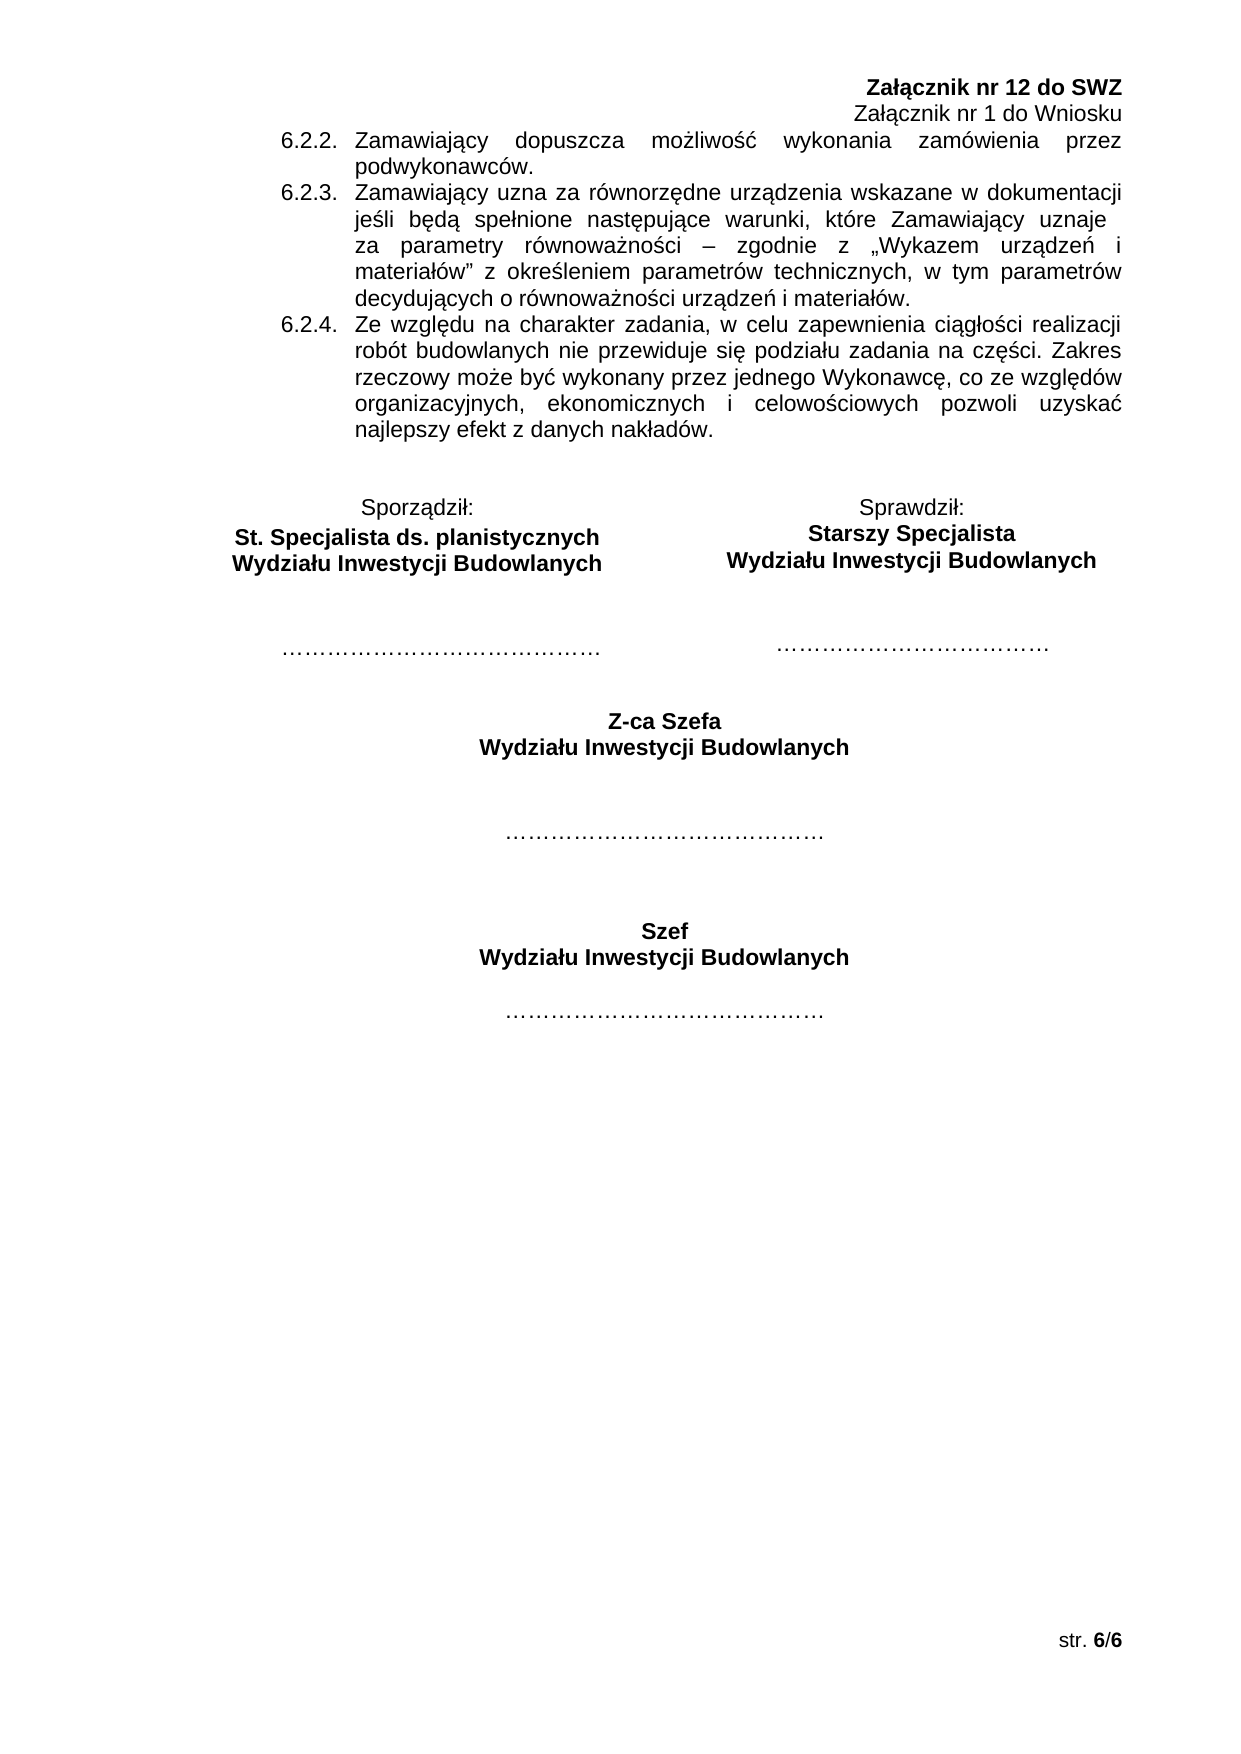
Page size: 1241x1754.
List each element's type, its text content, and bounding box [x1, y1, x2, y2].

text Starszy Specjalista [701, 520, 1122, 547]
text …………………………………… [207, 997, 1122, 1023]
text Wydziału Inwestycji Budowlanych [207, 944, 1122, 971]
text ……………………………… [701, 630, 1122, 657]
text Szef [207, 918, 1122, 944]
text Wydziału Inwestycji Budowlanych [207, 734, 1122, 761]
text Z-ca Szefa [207, 708, 1122, 734]
list Zamawiający dopuszcza możliwość wykonania zamówienia przez podwykonawców. [281, 127, 1122, 179]
list Zamawiający uzna za równorzędne urządzenia wskazane w dokumentacji jeśli będą spełnione następujące warunki, które Zamawiający uznaje za parametry równoważności – zgodnie z „Wykazem urządzeń i materiałów” z określeniem parametrów technicznych, w tym parametrów decydujących o równoważności urządzeń i materiałów. [281, 179, 1122, 311]
text Sprawdził: [701, 494, 1122, 520]
text …………………………………… [207, 818, 1122, 844]
text …………………………………… [207, 634, 627, 661]
text St. Specjalista ds. planistycznych [207, 524, 627, 550]
text Sporządził: [207, 494, 627, 520]
text Wydziału Inwestycji Budowlanych [701, 547, 1122, 573]
text Wydziału Inwestycji Budowlanych [207, 550, 627, 577]
list Ze względu na charakter zadania, w celu zapewnienia ciągłości realizacji robót budowlanych nie przewiduje się podziału zadania na części. Zakres rzeczowy może być wykonany przez jednego Wykonawcę, co ze względów organizacyjnych, ekonomicznych i celowościowych pozwoli uzyskać najlepszy efekt z danych nakładów. [281, 311, 1122, 443]
